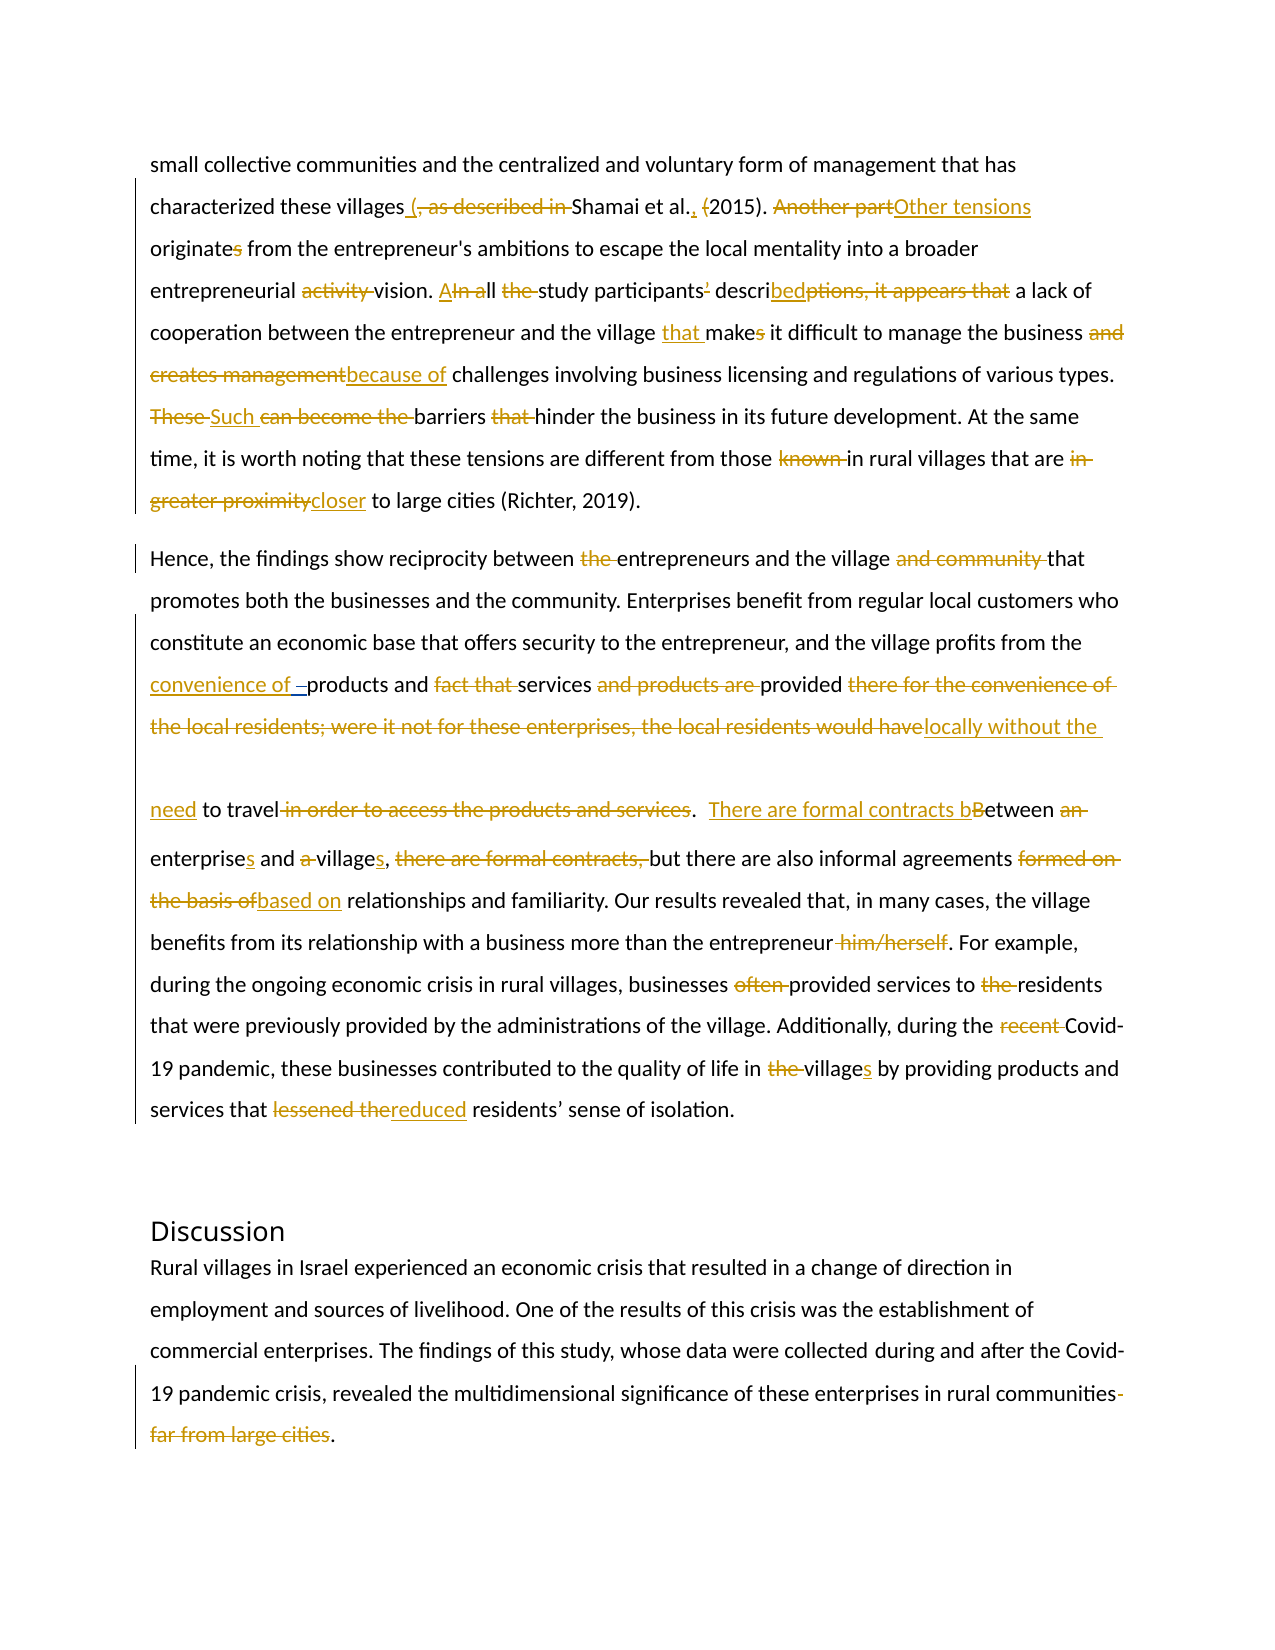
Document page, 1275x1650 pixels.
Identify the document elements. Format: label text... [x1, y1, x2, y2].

subtitle Discussion [150, 1213, 1125, 1250]
text Hence, the findings show reciprocity between entrepreneurs and the village that promotes both the businesses and the community. Enterprises benefit from regular local customers who constitute an economic base that offers security to the entrepreneur, and the village profits from the products and services provided to travel. etween enterprise and village, but there are also informal agreements relationships and familiarity. Our results revealed that, in many cases, the village benefits from its relationship with a business more than the entrepreneur. For example, during the ongoing economic crisis in rural villages, businesses provided services to residents that were previously provided by the administrations of the village. Additionally, during the Covid-19 pandemic, these businesses contributed to the quality of life in village by providing products and services that residents’ sense of isolation. [150, 544, 1125, 1124]
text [150, 150, 1125, 514]
text Rural villages in Israel experienced an economic crisis that resulted in a change of direction in employment and sources of livelihood. One of the results of this crisis was the establishment of commercial enterprises. The findings of this study, whose data were collected during and after the Covid-19 pandemic crisis, revealed the multidimensional significance of these enterprises in rural communities. [150, 1253, 1125, 1449]
